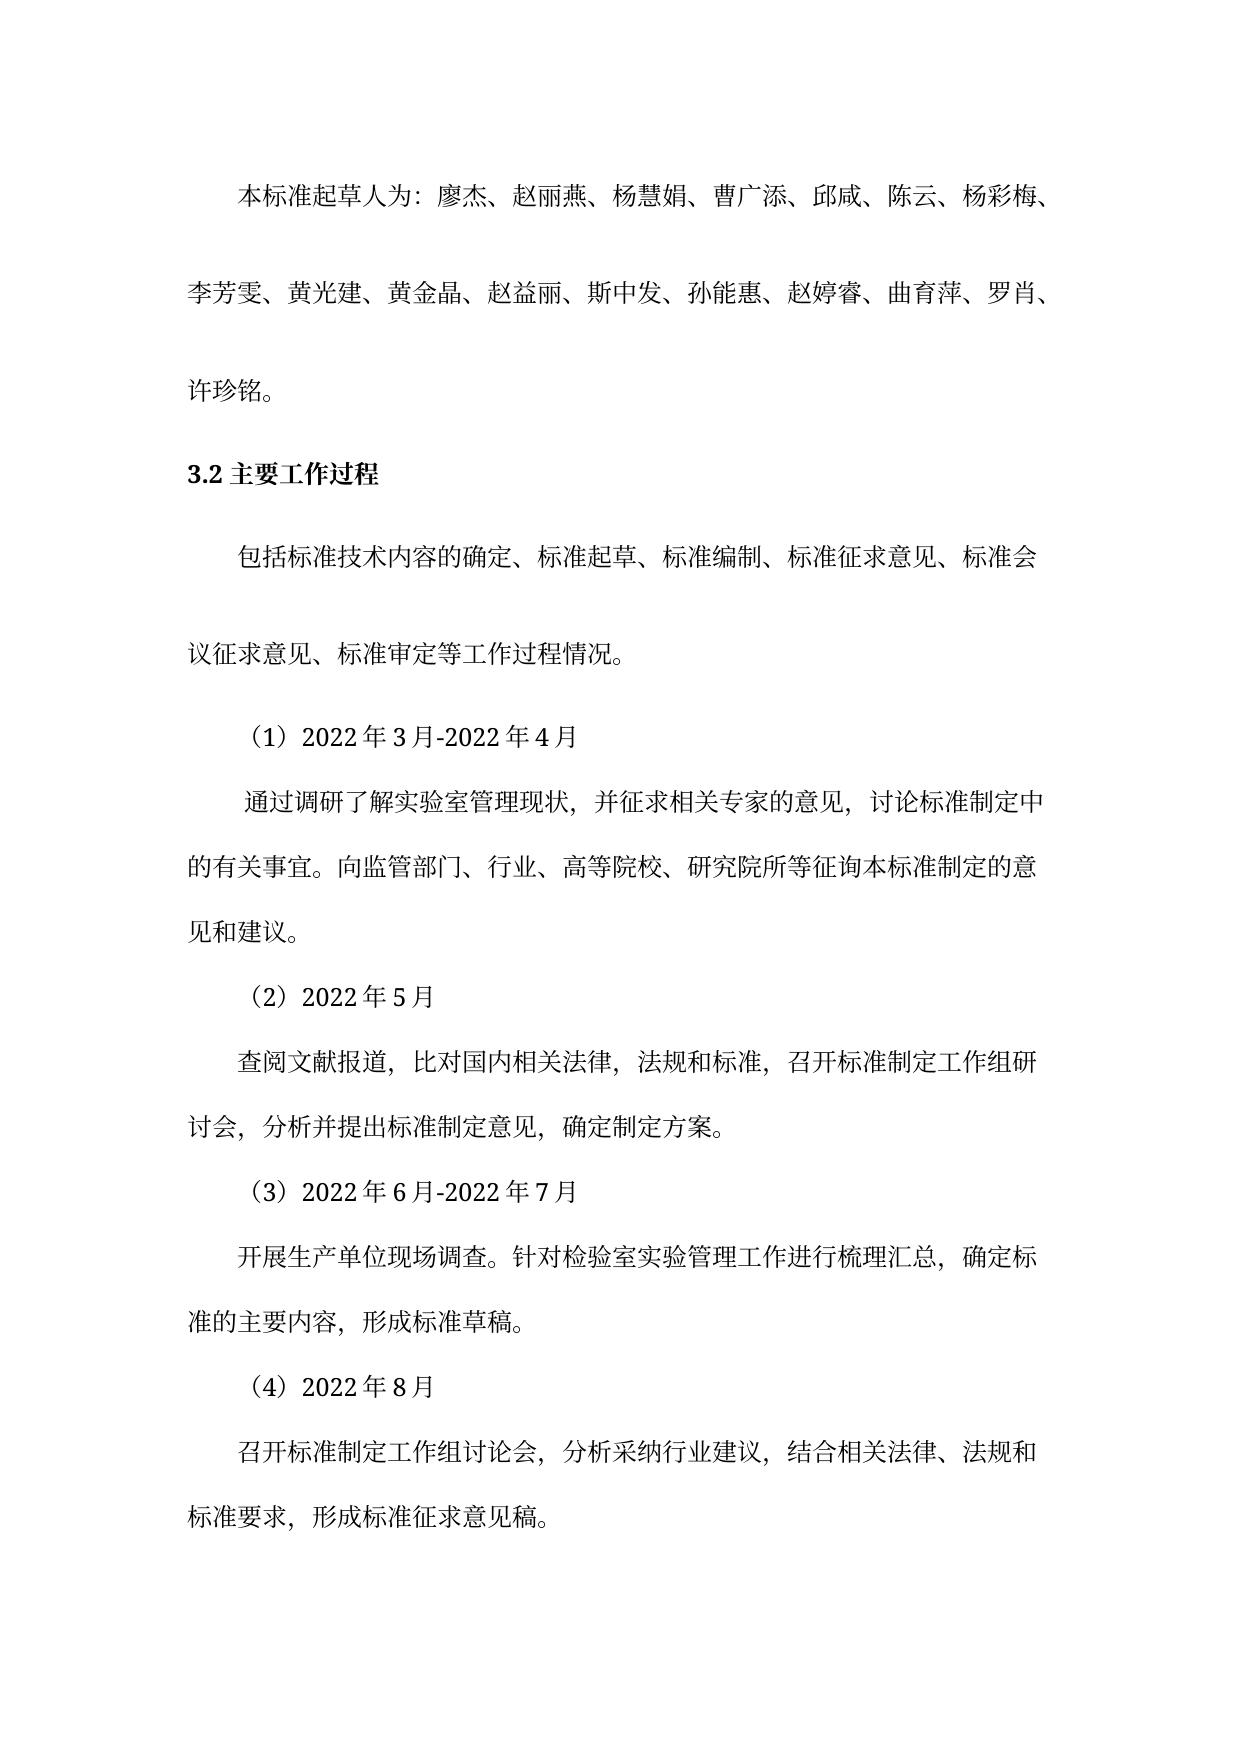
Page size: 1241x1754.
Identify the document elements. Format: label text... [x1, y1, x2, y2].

text （1）2022年3月-2022年4月 [187, 703, 1053, 768]
text 本标准起草人为：廖杰、赵丽燕、杨慧娟、曹广添、邱咸、陈云、杨彩梅、李芳雯、黄光建、黄金晶、赵益丽、斯中发、孙能惠、赵婷睿、曲育萍、罗肖、许珍铭。 [187, 162, 1053, 422]
text 召开标准制定工作组讨论会，分析采纳行业建议，结合相关法律、法规和标准要求，形成标准征求意见稿。 [187, 1418, 1053, 1548]
text 包括标准技术内容的确定、标准起草、标准编制、标准征求意见、标准会议征求意见、标准审定等工作过程情况。 [187, 523, 1053, 685]
text 开展生产单位现场调查。针对检验室实验管理工作进行梳理汇总，确定标准的主要内容，形成标准草稿。 [187, 1223, 1053, 1353]
text （3）2022年6月-2022年7月 [187, 1158, 1053, 1223]
text 查阅文献报道，比对国内相关法律，法规和标准，召开标准制定工作组研讨会，分析并提出标准制定意见，确定制定方案。 [187, 1028, 1053, 1158]
text 通过调研了解实验室管理现状，并征求相关专家的意见，讨论标准制定中的有关事宜。向监管部门、行业、高等院校、研究院所等征询本标准制定的意见和建议。 [187, 768, 1053, 963]
text 3.2 主要工作过程 [187, 440, 1053, 505]
text （2）2022年5月 [187, 963, 1053, 1028]
text （4）2022年8月 [187, 1353, 1053, 1418]
